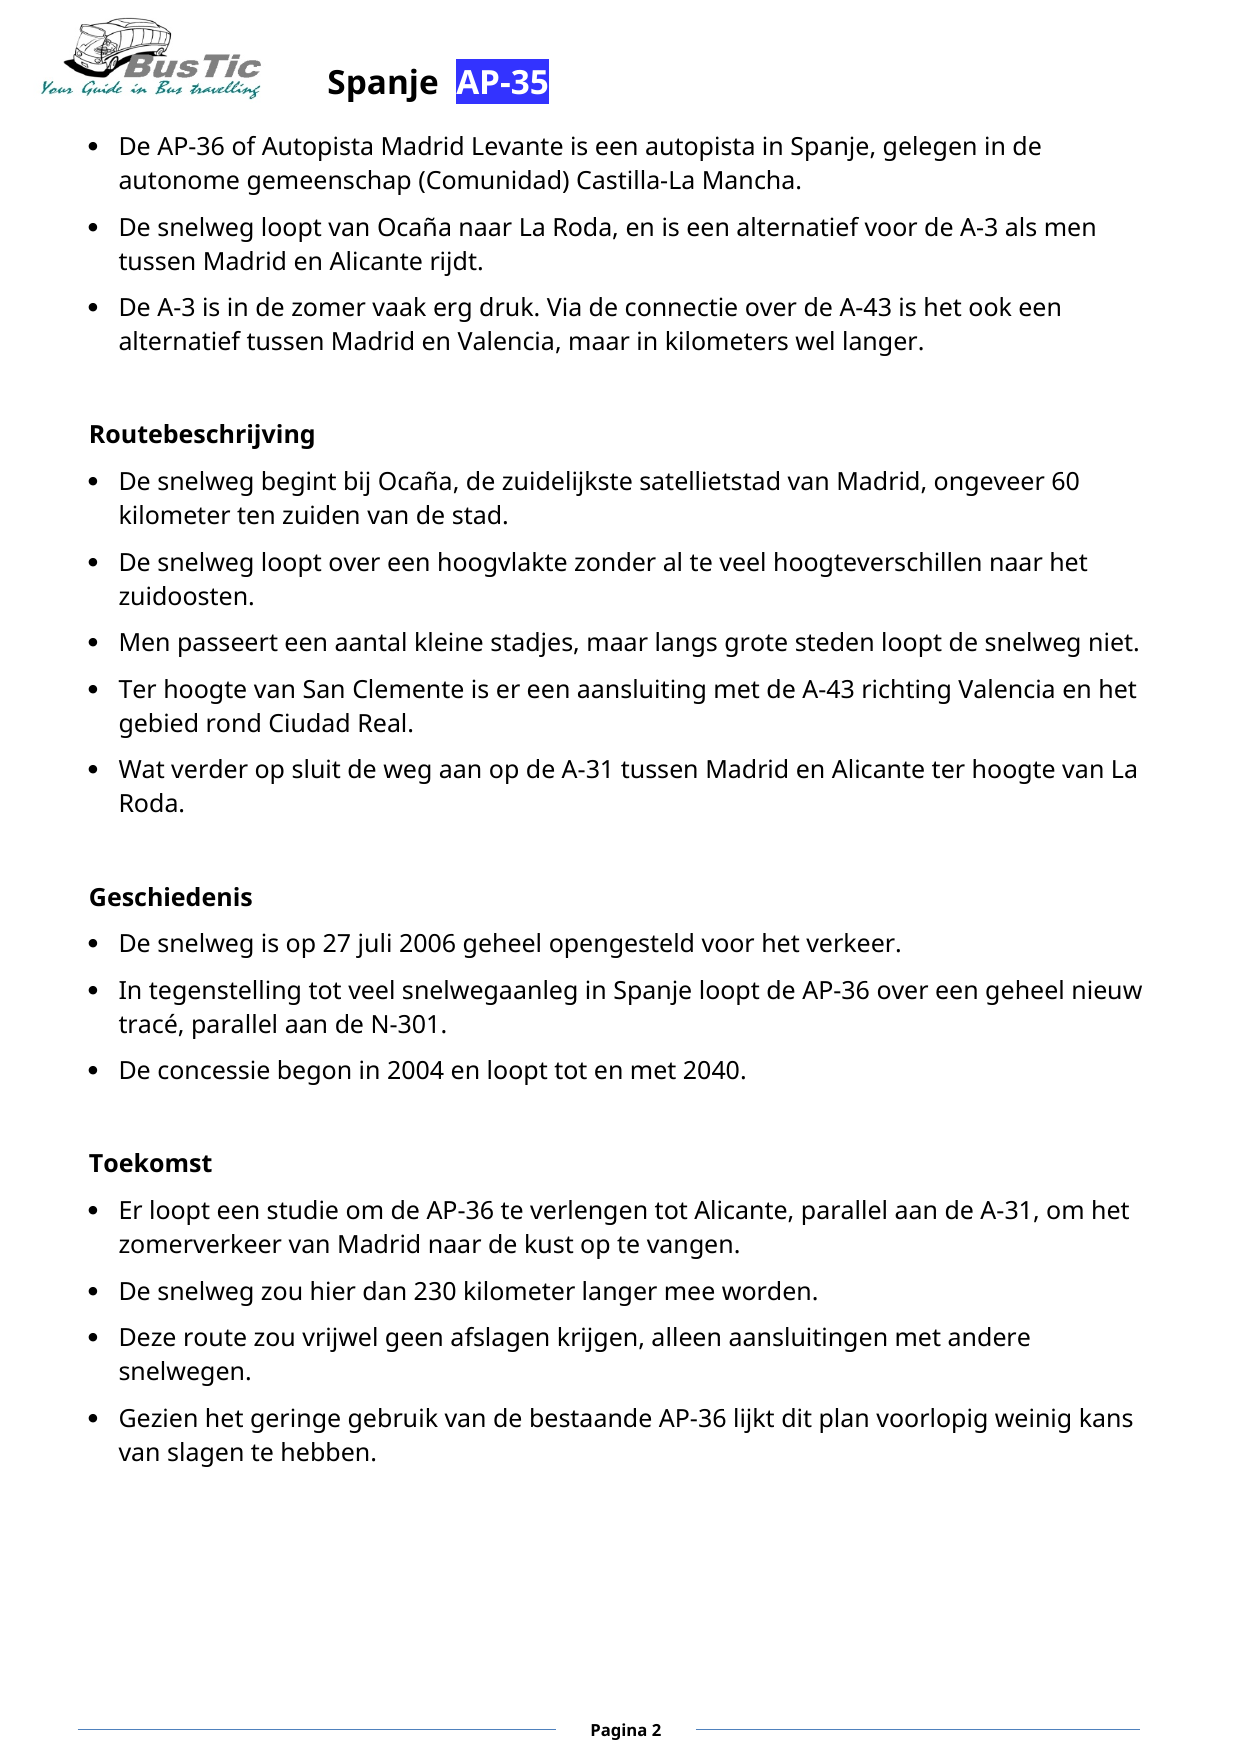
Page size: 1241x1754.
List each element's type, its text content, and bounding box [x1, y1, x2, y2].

text In tegenstelling tot veel snelwegaanleg in Spanje loopt de AP-36 over een geheel nieuw tracé, parallel aan de N-301. [89, 972, 1152, 1040]
text De AP-36 of Autopista Madrid Levante is een autopista in Spanje, gelegen in de autonome gemeenschap (Comunidad) Castilla-La Mancha. [89, 128, 1152, 197]
text De A-3 is in de zomer vaak erg druk. Via de connectie over de A-43 is het ook een alternatief tussen Madrid en Valencia, maar in kilometers wel langer. [89, 290, 1152, 358]
text Men passeert een aantal kleine stadjes, maar langs grote steden loopt de snelweg niet. [89, 625, 1152, 659]
text De snelweg loopt over een hoogvlakte zonder al te veel hoogteverschillen naar het zuidoosten. [89, 544, 1152, 612]
picture [33, 14, 270, 103]
text De snelweg zou hier dan 230 kilometer langer mee worden. [89, 1273, 1152, 1307]
text Ter hoogte van San Clemente is er een aansluiting met de A-43 richting Valencia en het gebied rond Ciudad Real. [89, 671, 1152, 739]
text Routebeschrijving [89, 417, 1152, 451]
text De snelweg loopt van Ocaña naar La Roda, en is een alternatief voor de A-3 als men tussen Madrid en Alicante rijdt. [89, 209, 1152, 277]
text Wat verder op sluit de weg aan op de A-31 tussen Madrid en Alicante ter hoogte van La Roda. [89, 752, 1152, 820]
text De snelweg begint bij Ocaña, de zuidelijkste satellietstad van Madrid, ongeveer 60 kilometer ten zuiden van de stad. [89, 463, 1152, 532]
text Er loopt een studie om de AP-36 te verlengen tot Alicante, parallel aan de A-31, om het zomerverkeer van Madrid naar de kust op te vangen. [89, 1193, 1152, 1261]
text Toekomst [89, 1146, 1152, 1180]
text Geschiedenis [89, 879, 1152, 913]
text De snelweg is op 27 juli 2006 geheel opengesteld voor het verkeer. [89, 926, 1152, 960]
text Gezien het geringe gebruik van de bestaande AP-36 lijkt dit plan voorlopig weinig kans van slagen te hebben. [89, 1400, 1152, 1468]
text Deze route zou vrijwel geen afslagen krijgen, alleen aansluitingen met andere snelwegen. [89, 1320, 1152, 1388]
text De concessie begon in 2004 en loopt tot en met 2040. [89, 1053, 1152, 1087]
